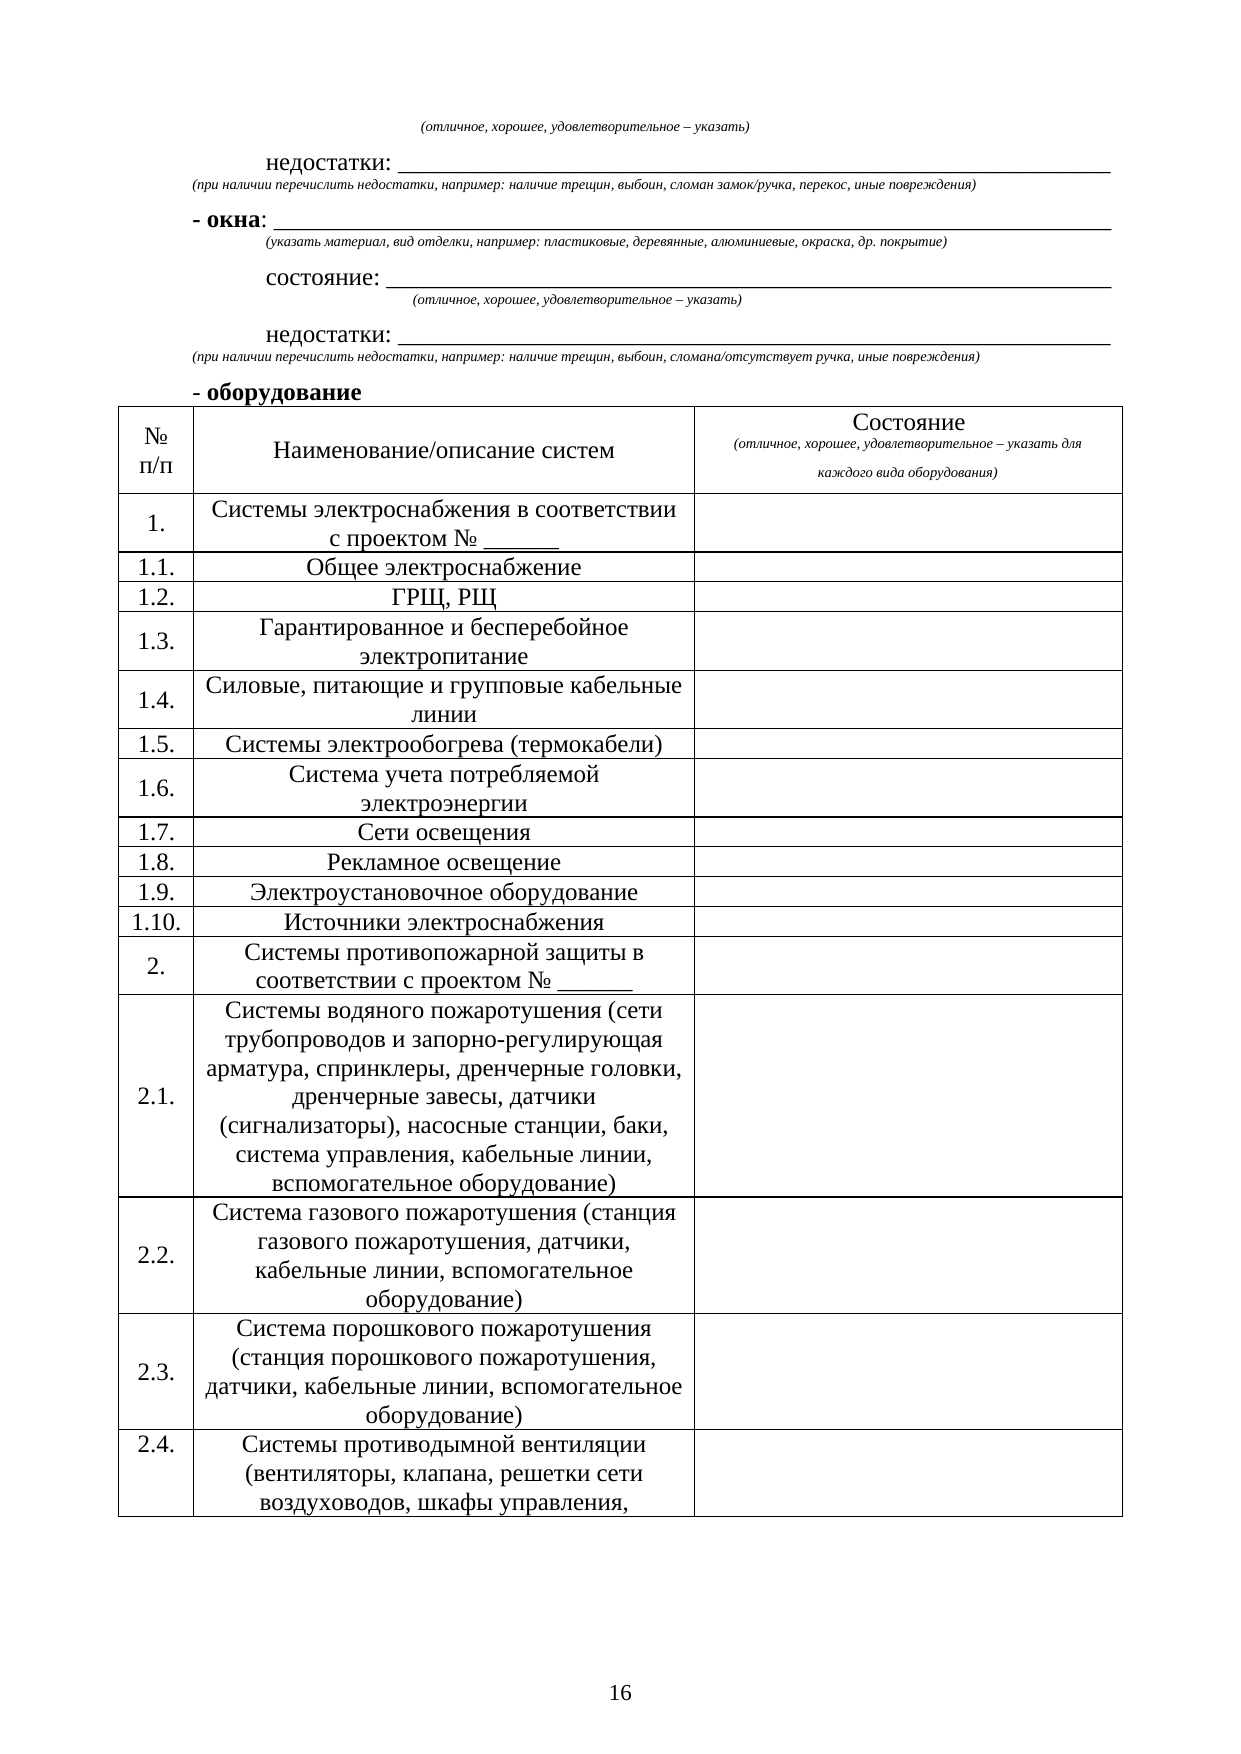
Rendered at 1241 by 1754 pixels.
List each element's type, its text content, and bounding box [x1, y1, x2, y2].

table_cell 2. [119, 937, 193, 994]
table_cell Системы водяного пожаротушения (сети трубопроводов и запорно-регулирующая арматура, спринклеры, дренчерные головки, дренчерные завесы, датчики (сигнализаторы), насосные станции, баки, система управления, кабельные линии, вспомогательное оборудование) [194, 995, 694, 1196]
table_cell 1.10. [119, 907, 193, 936]
table_header Наименование/описание систем [194, 407, 694, 493]
table_cell Силовые, питающие и групповые кабельные линии [194, 671, 694, 728]
text - окна: ___________________________________________________________________ [118, 204, 1122, 233]
table_cell 1.6. [119, 759, 193, 816]
table_cell Системы электрообогрева (термокабели) [194, 729, 694, 758]
table_cell Сети освещения [194, 818, 694, 846]
table_cell 2.4. [119, 1430, 193, 1516]
table_cell 2.1. [119, 995, 193, 1196]
table_cell 1.4. [119, 671, 193, 728]
table_cell [695, 907, 1122, 936]
table_cell [695, 818, 1122, 846]
table_cell Система порошкового пожаротушения (станция порошкового пожаротушения, датчики, кабельные линии, вспомогательное оборудование) [194, 1314, 694, 1428]
table_cell 1.8. [119, 847, 193, 876]
table_cell Рекламное освещение [194, 847, 694, 876]
table_cell 1.1. [119, 553, 193, 581]
table_cell 1. [119, 494, 193, 551]
text (отличное, хорошее, удовлетворительное – указать) [118, 118, 1122, 147]
text (отличное, хорошее, удовлетворительное – указать) [118, 291, 1122, 319]
table_cell 1.9. [119, 877, 193, 906]
table_cell [695, 759, 1122, 816]
table_cell Электроустановочное оборудование [194, 877, 694, 906]
table_header № п/п [119, 407, 193, 493]
table_header Состояние (отличное, хорошее, удовлетворительное – указать для каждого вида оборудования) [695, 407, 1122, 493]
table_cell [695, 729, 1122, 758]
table_cell Система газового пожаротушения (станция газового пожаротушения, датчики, кабельные линии, вспомогательное оборудование) [194, 1198, 694, 1312]
table_cell 1.7. [119, 818, 193, 846]
table_cell Общее электроснабжение [194, 553, 694, 581]
table_cell Система учета потребляемой электроэнергии [194, 759, 694, 816]
table_cell ГРЩ, РЩ [194, 582, 694, 611]
table_cell [695, 1430, 1122, 1516]
table_cell [695, 937, 1122, 994]
text состояние: __________________________________________________________ [118, 262, 1122, 291]
table_cell [695, 494, 1122, 551]
text (указать материал, вид отделки, например: пластиковые, деревянные, алюминиевые, окраска, др. покрытие) [118, 233, 1122, 262]
table_cell 1.5. [119, 729, 193, 758]
table_cell [695, 1314, 1122, 1428]
table_cell [695, 995, 1122, 1196]
table_cell [695, 582, 1122, 611]
text - оборудование [118, 377, 1122, 406]
text (при наличии перечислить недостатки, например: наличие трещин, выбоин, сломан замок/ручка, перекос, иные повреждения) [118, 176, 1122, 204]
table_cell [695, 1198, 1122, 1312]
table_cell Системы электроснабжения в соответствии с проектом № ______ [194, 494, 694, 551]
table_cell Системы противопожарной защиты в соответствии с проектом № ______ [194, 937, 694, 994]
table_cell 1.2. [119, 582, 193, 611]
text недостатки: _________________________________________________________ [118, 147, 1122, 176]
text недостатки: _________________________________________________________ [118, 319, 1122, 348]
table_cell [695, 671, 1122, 728]
table_cell Гарантированное и бесперебойное электропитание [194, 612, 694, 669]
table_cell 2.2. [119, 1198, 193, 1312]
table_cell 1.3. [119, 612, 193, 669]
table_cell [695, 847, 1122, 876]
table_cell [695, 612, 1122, 669]
text (при наличии перечислить недостатки, например: наличие трещин, выбоин, сломана/отсутствует ручка, иные повреждения) [118, 348, 1122, 377]
table_cell Источники электроснабжения [194, 907, 694, 936]
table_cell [194, 1430, 694, 1516]
table_cell 2.3. [119, 1314, 193, 1428]
table_cell [695, 877, 1122, 906]
table_cell [695, 553, 1122, 581]
